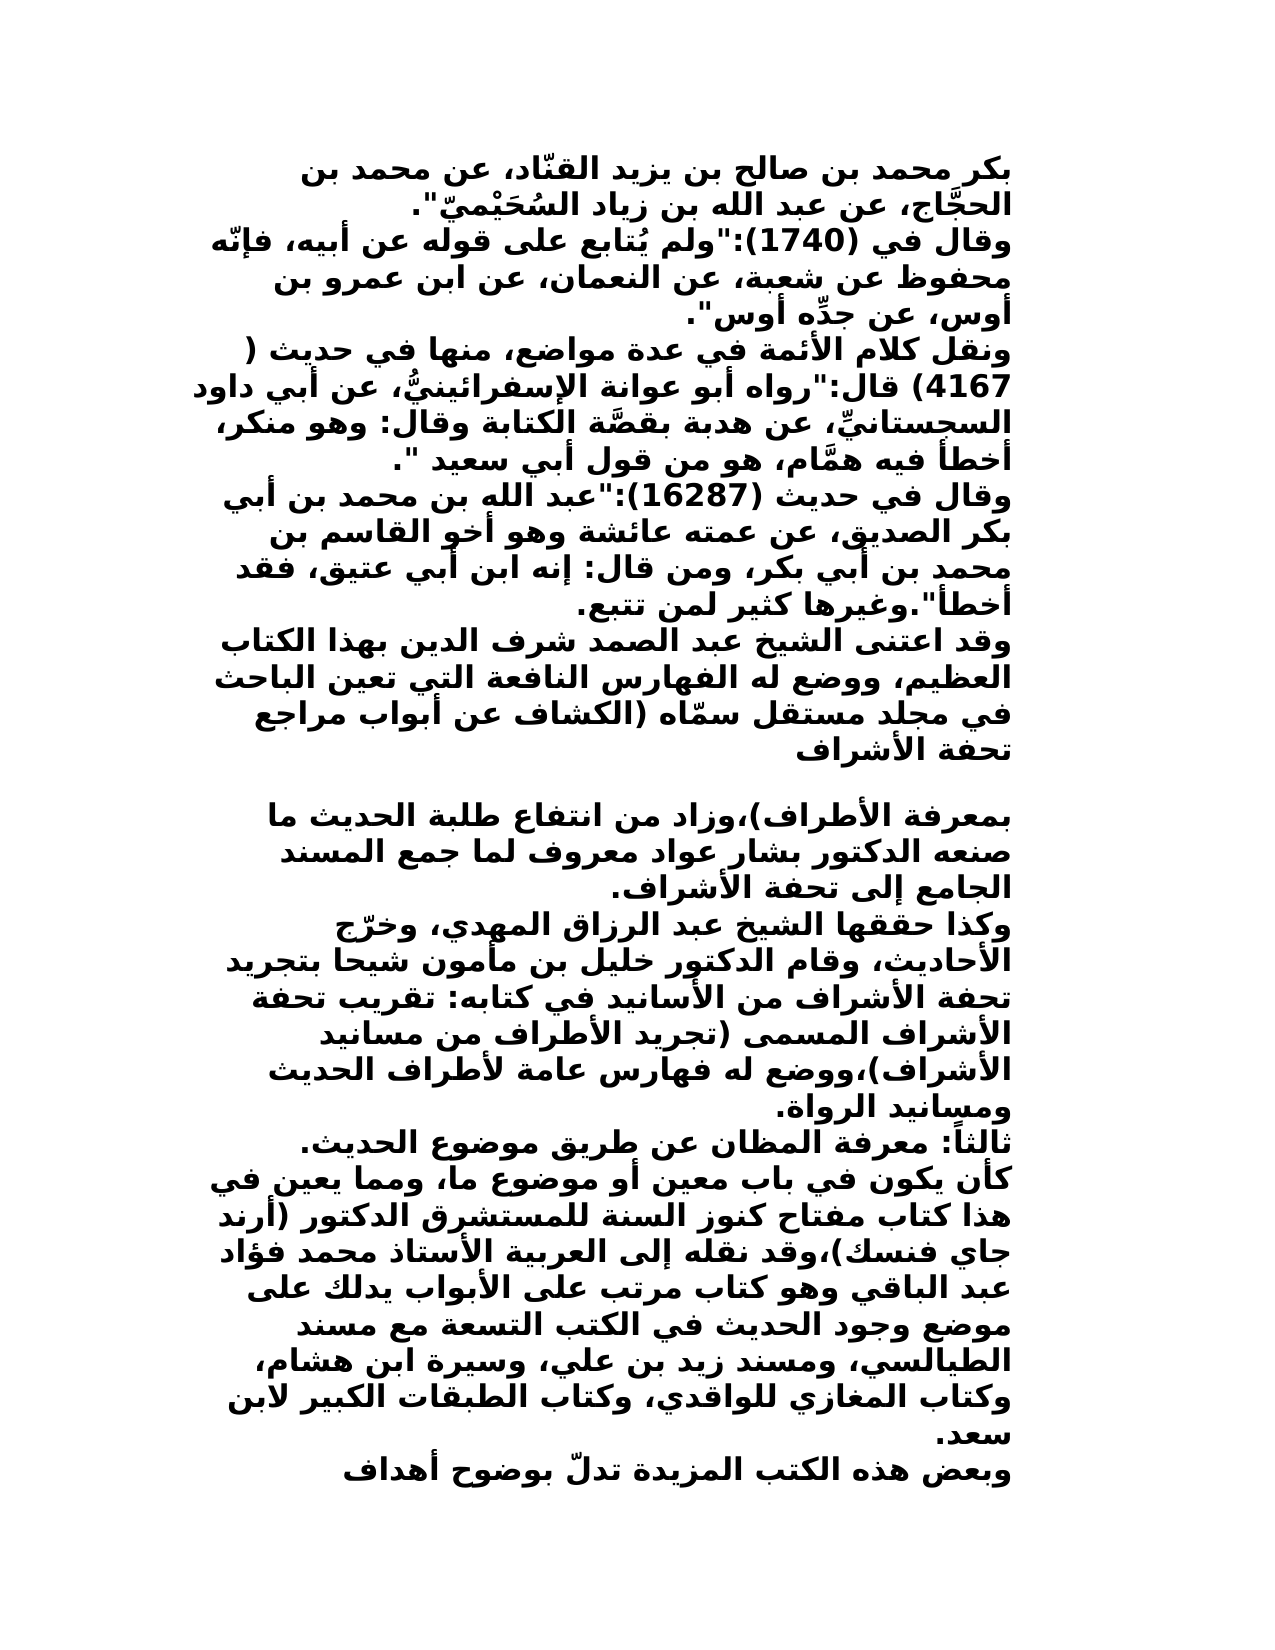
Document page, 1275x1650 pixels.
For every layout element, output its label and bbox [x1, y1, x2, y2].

text [187, 150, 1012, 768]
text [187, 797, 1012, 1488]
